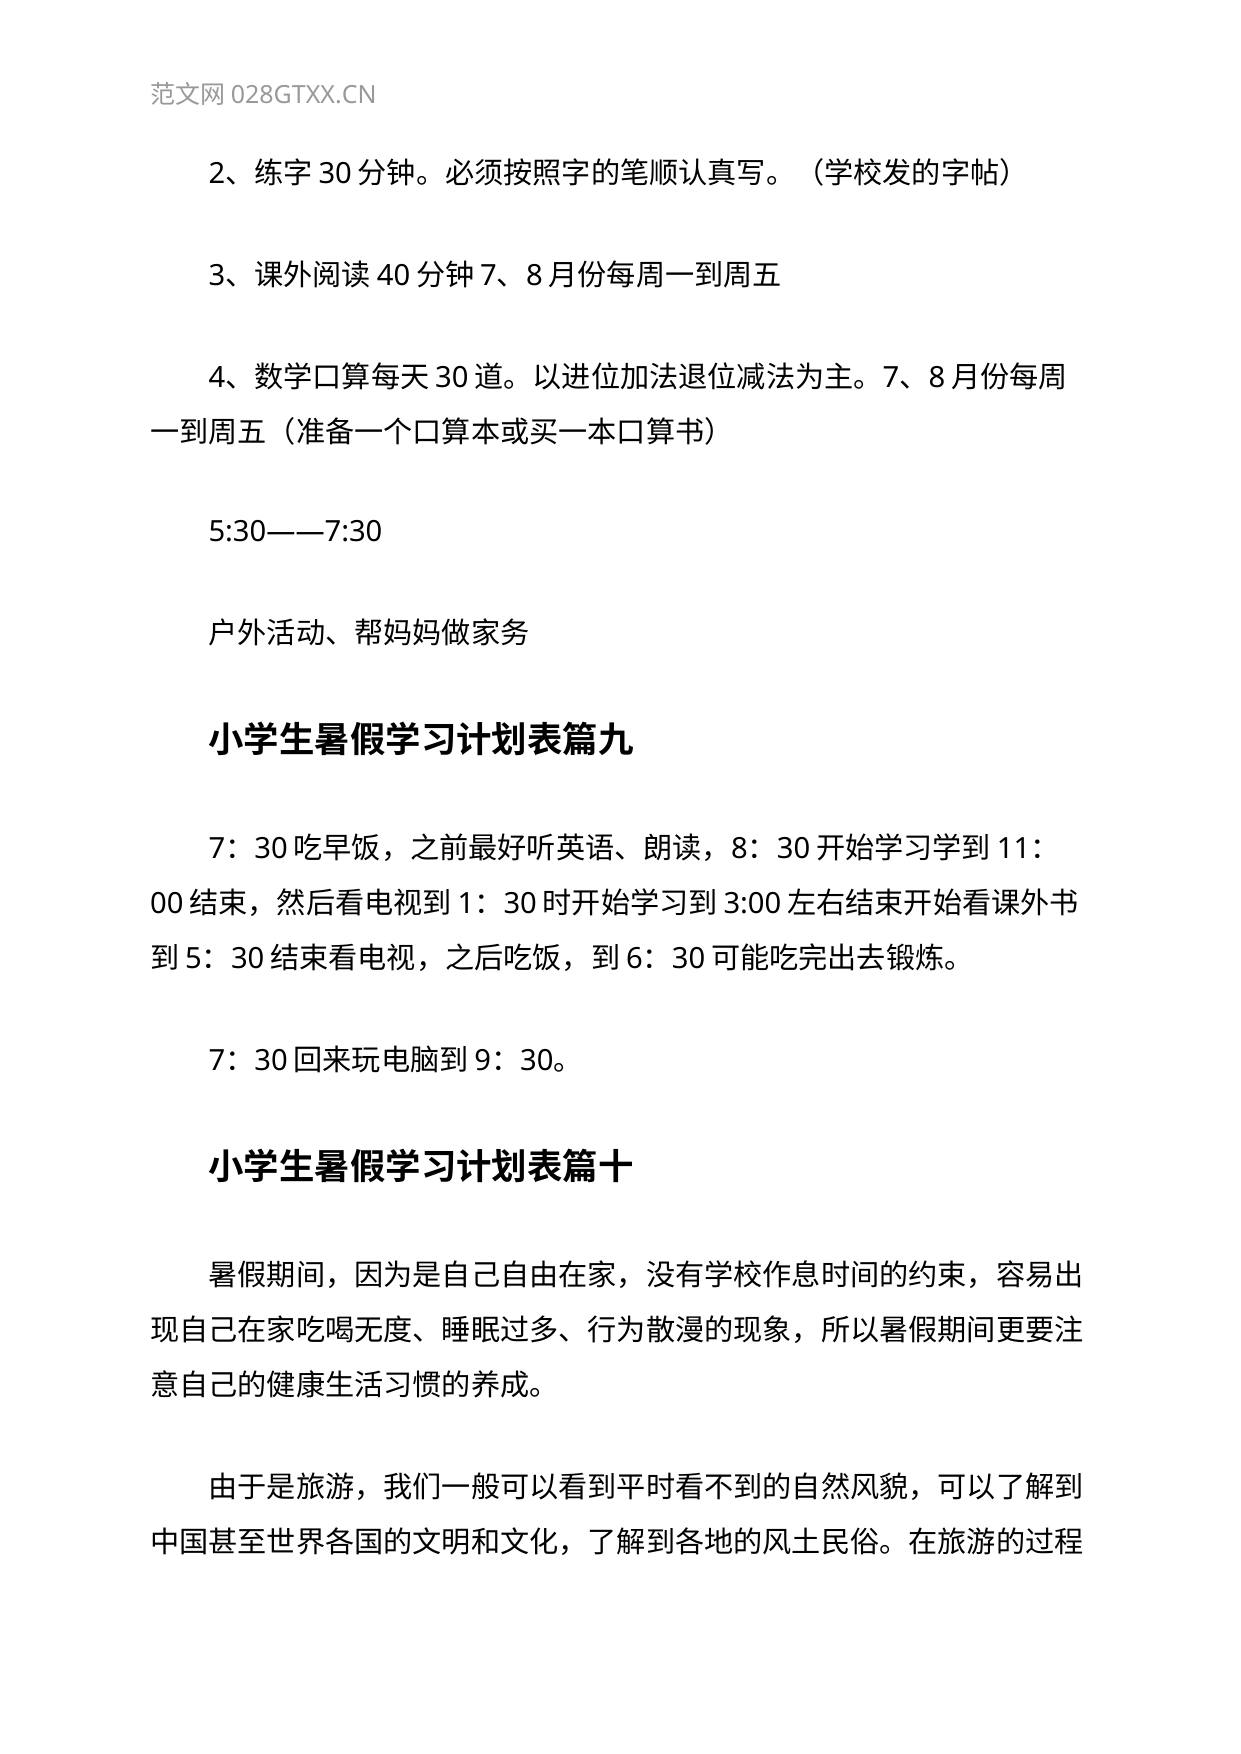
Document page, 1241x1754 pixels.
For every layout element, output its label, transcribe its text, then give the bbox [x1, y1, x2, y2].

text 7：30回来玩电脑到9：30。 [150, 1036, 1090, 1079]
text 小学生暑假学习计划表篇九 [150, 711, 1090, 762]
text 户外活动、帮妈妈做家务 [150, 609, 1090, 651]
text 3、课外阅读40分钟7、8月份每周一到周五 [150, 252, 1090, 294]
text 7：30吃早饭，之前最好听英语、朗读，8：30开始学习学到11：00结束，然后看电视到1：30时开始学习到3:00左右结束开始看课外书到5：30结束看电视，之后吃饭，到6：30可能吃完出去锻炼。 [150, 824, 1090, 977]
text 2、练字30分钟。必须按照字的笔顺认真写。（学校发的字帖） [150, 150, 1090, 192]
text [150, 1463, 1090, 1561]
text 4、数学口算每天30道。以进位加法退位减法为主。7、8月份每周一到周五（准备一个口算本或买一本口算书） [150, 354, 1090, 451]
text 小学生暑假学习计划表篇十 [150, 1138, 1090, 1189]
text 暑假期间，因为是自己自由在家，没有学校作息时间的约束，容易出现自己在家吃喝无度、睡眠过多、行为散漫的现象，所以暑假期间更要注意自己的健康生活习惯的养成。 [150, 1252, 1090, 1404]
text 5:30——7:30 [150, 511, 1090, 550]
